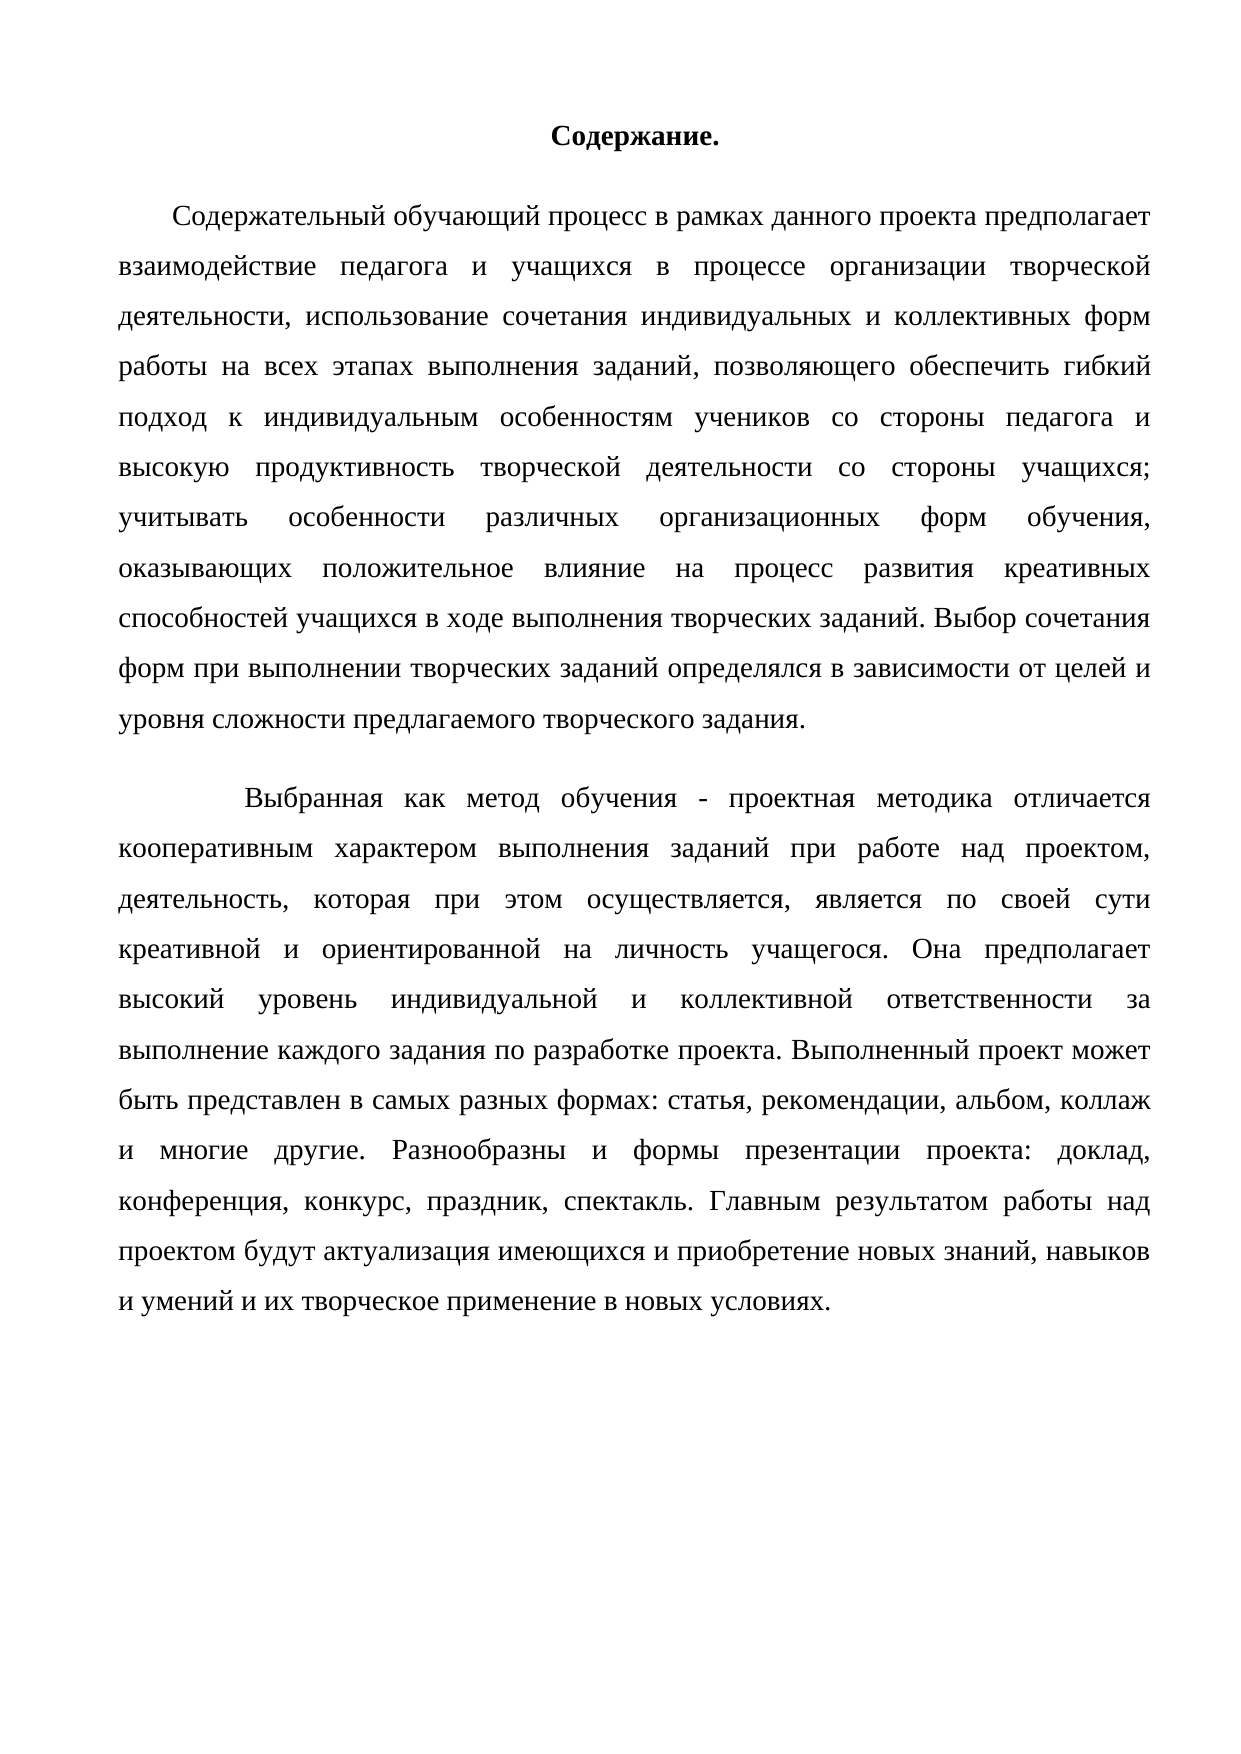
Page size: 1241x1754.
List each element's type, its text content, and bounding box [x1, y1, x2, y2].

text Содержание. [118, 118, 1152, 152]
text Содержательный обучающий процесс в рамках данного проекта предполагает взаимодействие педагога и учащихся в процессе организации творческой деятельности, использование сочетания индивидуальных и коллективных форм работы на всех этапах выполнения заданий, позволяющего обеспечить гибкий подход к индивидуальным особенностям учеников со стороны педагога и высокую продуктивность творческой деятельности со стороны учащихся; учитывать особенности различных организационных форм обучения, оказывающих положительное влияние на процесс развития креативных способностей учащихся в ходе выполнения творческих заданий. Выбор сочетания форм при выполнении творческих заданий определялся в зависимости от целей и уровня сложности предлагаемого творческого задания. [118, 198, 1152, 734]
text Выбранная как метод обучения - проектная методика отличается кооперативным характером выполнения заданий при работе над проектом, деятельность, которая при этом осуществляется, является по своей сути креативной и ориентированной на личность учащегося. Она предполагает высокий уровень индивидуальной и коллективной ответственности за выполнение каждого задания по разработке проекта. Выполненный проект может быть представлен в самых разных формах: статья, рекомендации, альбом, коллаж и многие другие. Разнообразны и формы презентации проекта: доклад, конференция, конкурс, праздник, спектакль. Главным результатом работы над проектом будут актуализация имеющихся и приобретение новых знаний, навыков и умений и их творческое применение в новых условиях. [118, 780, 1152, 1317]
